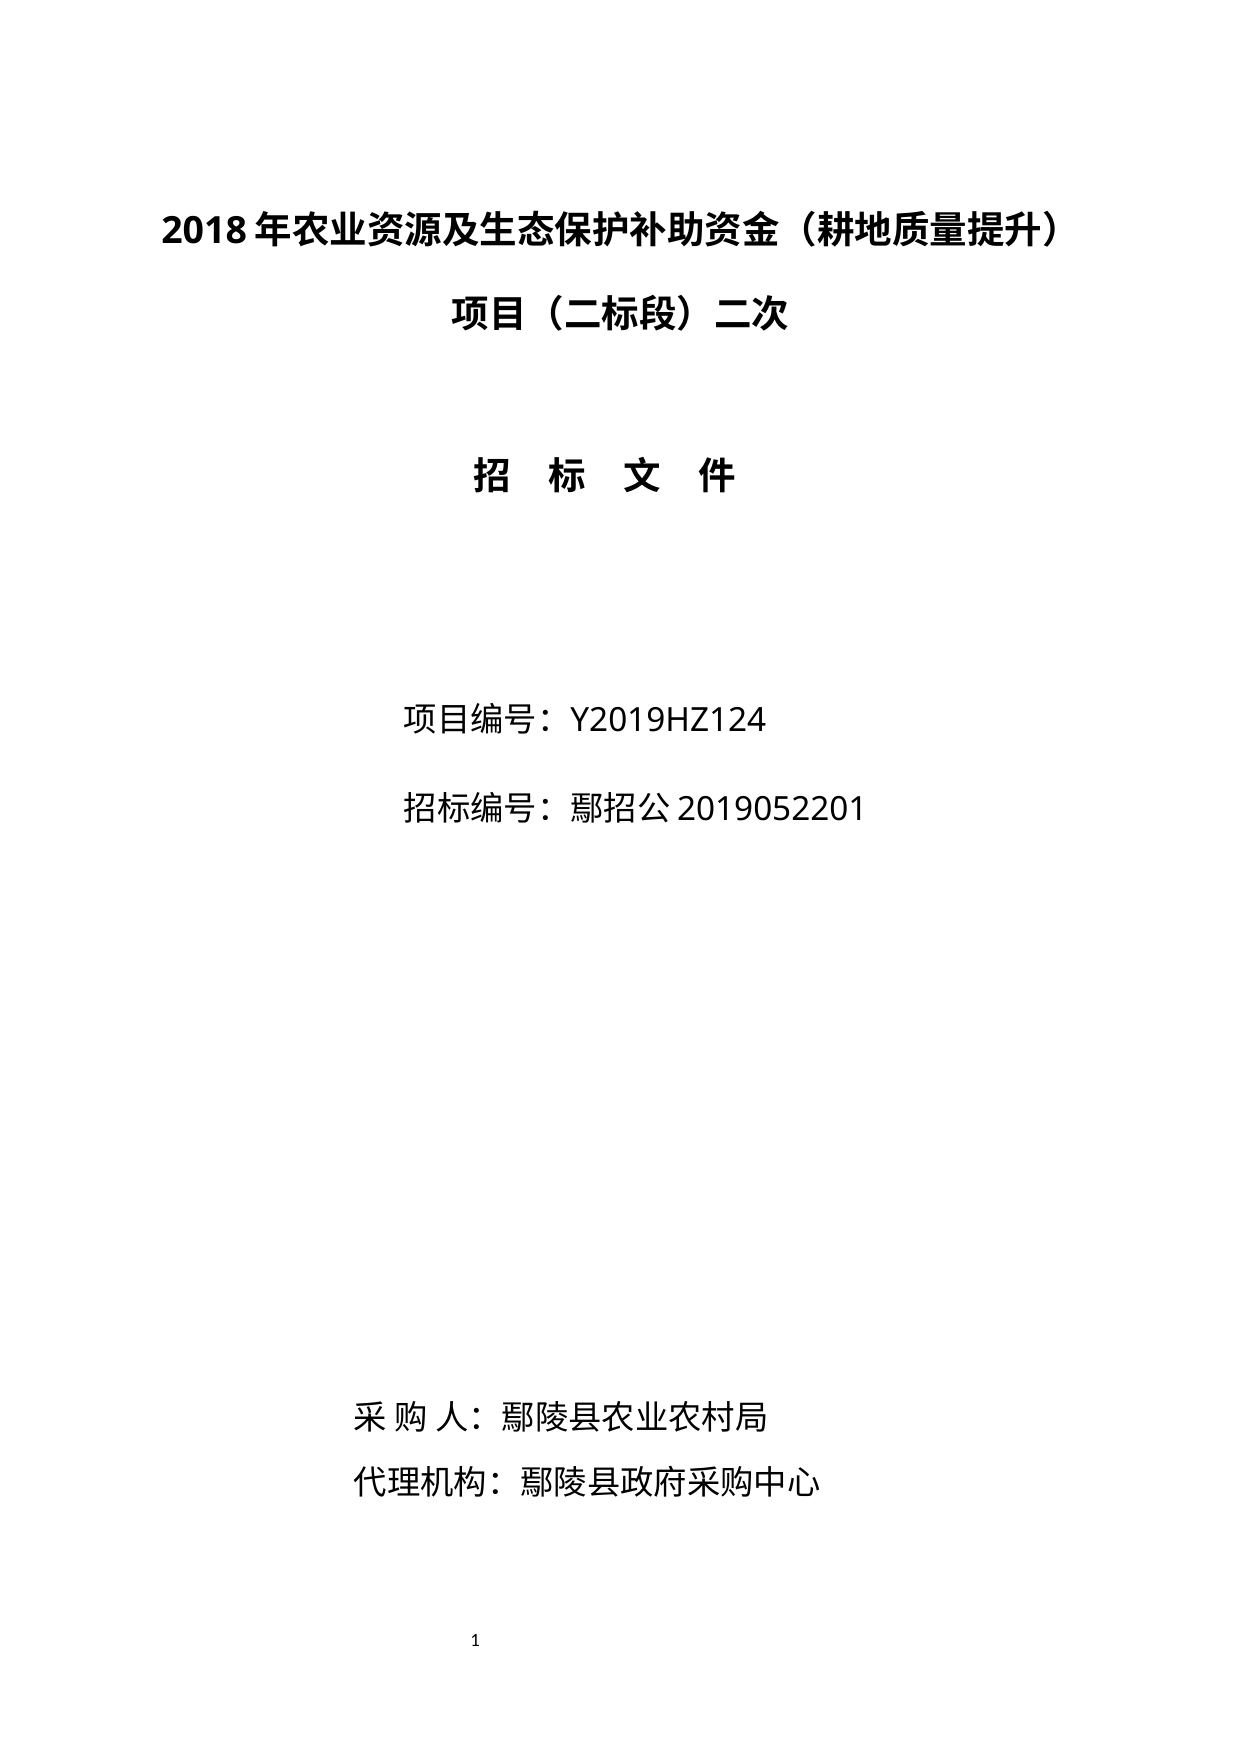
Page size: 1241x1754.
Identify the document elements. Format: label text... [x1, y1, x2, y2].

text 代理机构：鄢陵县政府采购中心 [153, 1448, 987, 1513]
text 2018年农业资源及生态保护补助资金（耕地质量提升）项目（二标段）二次 [153, 194, 1087, 344]
text 项目编号：Y2019HZ124 [153, 684, 1087, 749]
text 招 标 文 件 [153, 441, 1087, 506]
text 采 购 人：鄢陵县农业农村局 [153, 1383, 987, 1448]
text 招标编号：鄢招公2019052201 [153, 773, 1087, 838]
